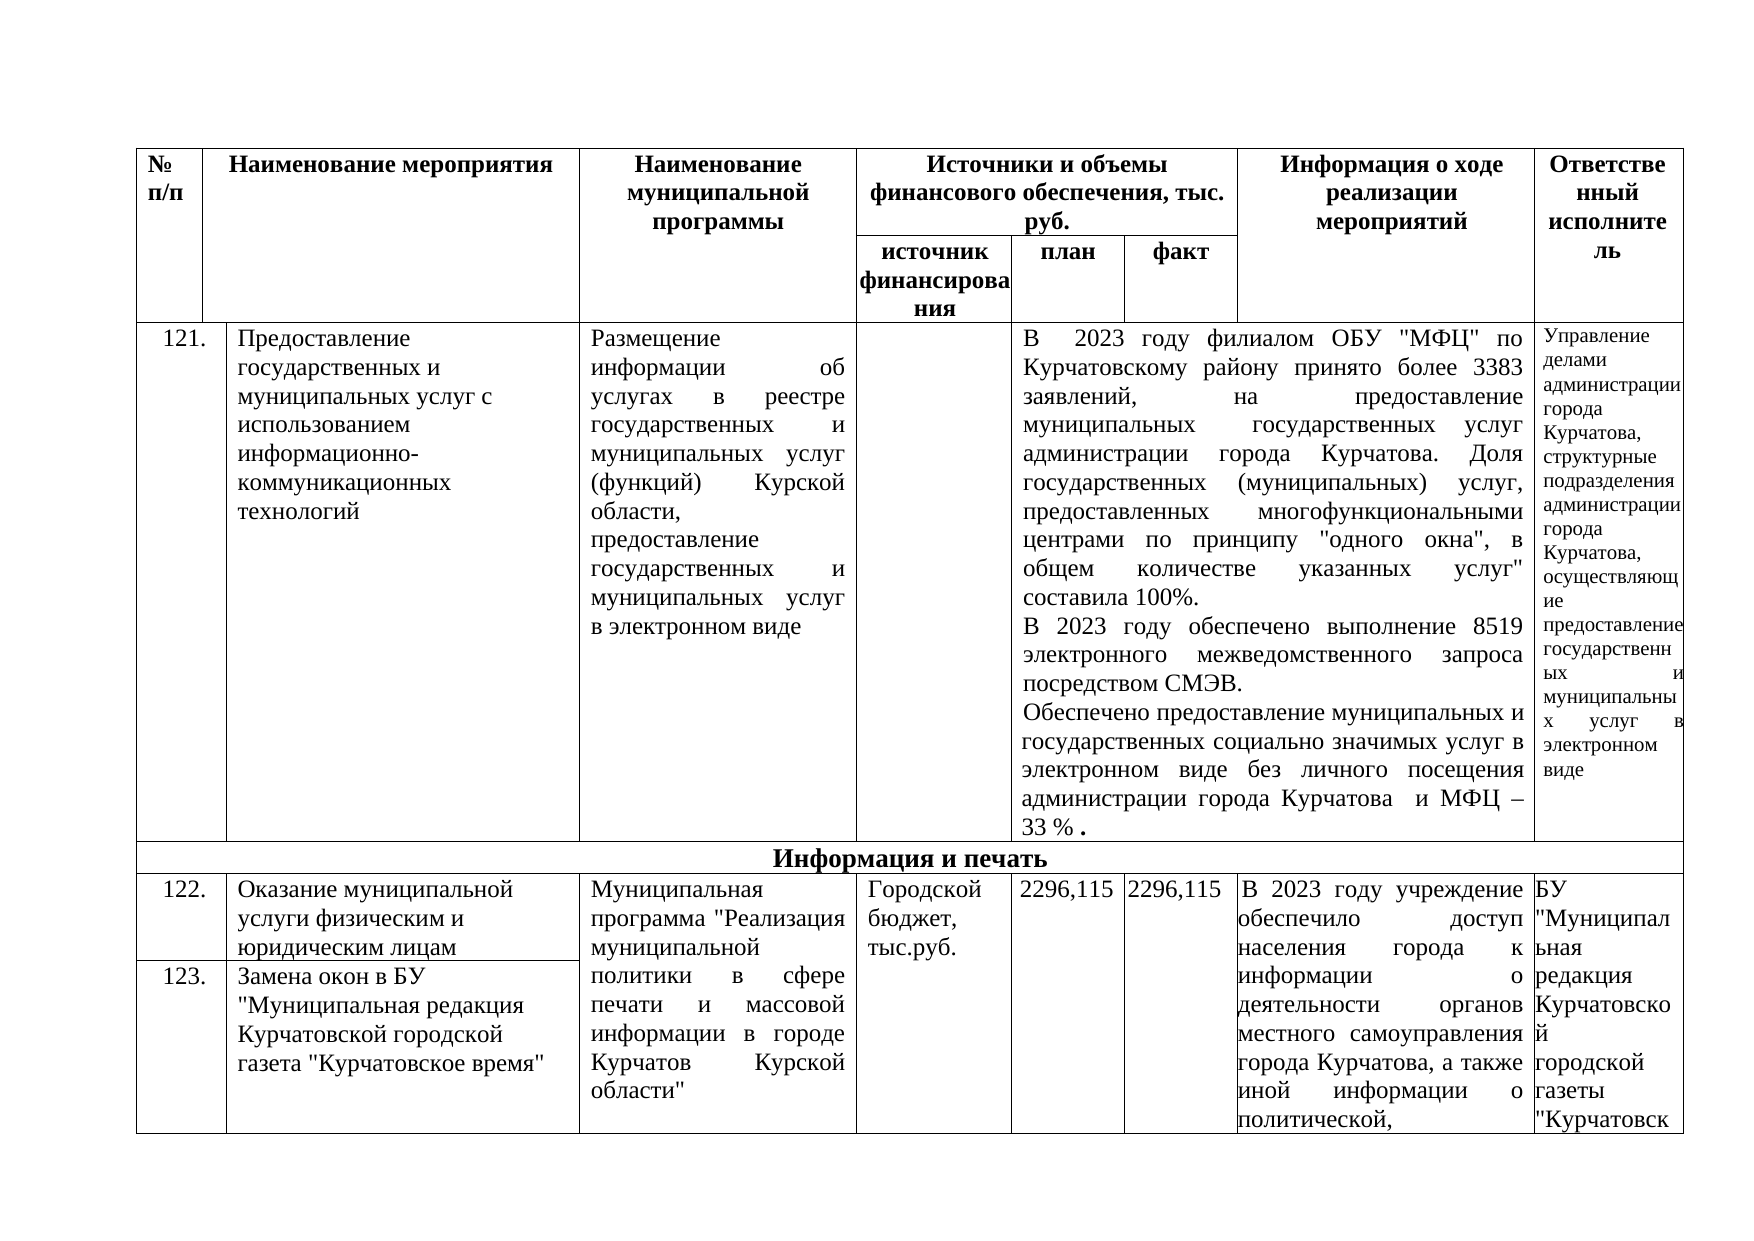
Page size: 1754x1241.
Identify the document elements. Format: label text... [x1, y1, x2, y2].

table_cell [137, 874, 226, 960]
table_cell Городской бюджет, тыс.руб. [857, 874, 1011, 1133]
table_cell [137, 961, 226, 1133]
table_cell 2296,115 [1012, 874, 1124, 1133]
table_cell Предоставление государственных и муниципальных услуг с использованием информационно-коммуникационных технологий [227, 323, 579, 841]
table_cell Информация и печать [137, 842, 1683, 873]
table_cell [137, 323, 226, 841]
table_cell факт [1125, 236, 1237, 322]
table_cell Замена окон в БУ "Муниципальная редакция Курчатовской городской газета "Курчатовское время" [227, 961, 579, 1133]
table_header Наименование мероприятия [203, 149, 579, 322]
table_cell БУ "Муниципальная редакция Курчатовской городской газеты "Курчатовское время" [1535, 874, 1683, 1133]
table_header Наименование муниципальной программы [580, 149, 856, 322]
table_cell В 2023 году филиалом ОБУ "МФЦ" по Курчатовскому району принято более 3383 заявлений, на предоставление муниципальных государственных услуг администрации города Курчатова. Доля государственных (муниципальных) услуг, предоставленных многофункциональными центрами по принципу "одного окна", в общем количестве указанных услуг" составила 100%. В 2023 году обеспечено выполнение 8519 электронного межведомственного запроса посредством СМЭВ. Обеспечено предоставление муниципальных и государственных социально значимых услуг в электронном виде без личного посещения администрации города Курчатова и МФЦ – 33 % . [1012, 323, 1534, 841]
table_cell Размещение информации об услугах в реестре государственных и муниципальных услуг (функций) Курской области, предоставление государственных и муниципальных услуг в электронном виде [580, 323, 856, 841]
table_cell план [1012, 236, 1124, 322]
table_cell Управление делами администрации города Курчатова, структурные подразделения администрации города Курчатова, осуществляющие предоставление государственных и муниципальных услуг в электронном виде [1535, 323, 1683, 841]
table_cell [857, 323, 1011, 841]
table_cell Муниципальная программа "Реализация муниципальной политики в сфере печати и массовой информации в городе Курчатов Курской области" [580, 874, 856, 1133]
table_cell В 2023 году учреждение обеспечило доступ населения города к информации о деятельности органов местного самоуправления города Курчатова, а также иной информации о политической, экономической, культурной жизни города. Проведена замена окон в помещении редакции. [1238, 874, 1534, 1133]
table_header Источники и объемы финансового обеспечения, тыс. руб. [857, 149, 1237, 235]
table_cell Оказание муниципальной услуги физическим и юридическим лицам [227, 874, 579, 960]
table_cell источник финансирования [857, 236, 1011, 322]
table_header Ответственный исполнитель [1535, 149, 1683, 322]
table_cell 2296,115 [1125, 874, 1237, 1133]
table_header Информация о ходе реализации мероприятий [1238, 149, 1534, 322]
table_header № п/п [137, 149, 202, 322]
